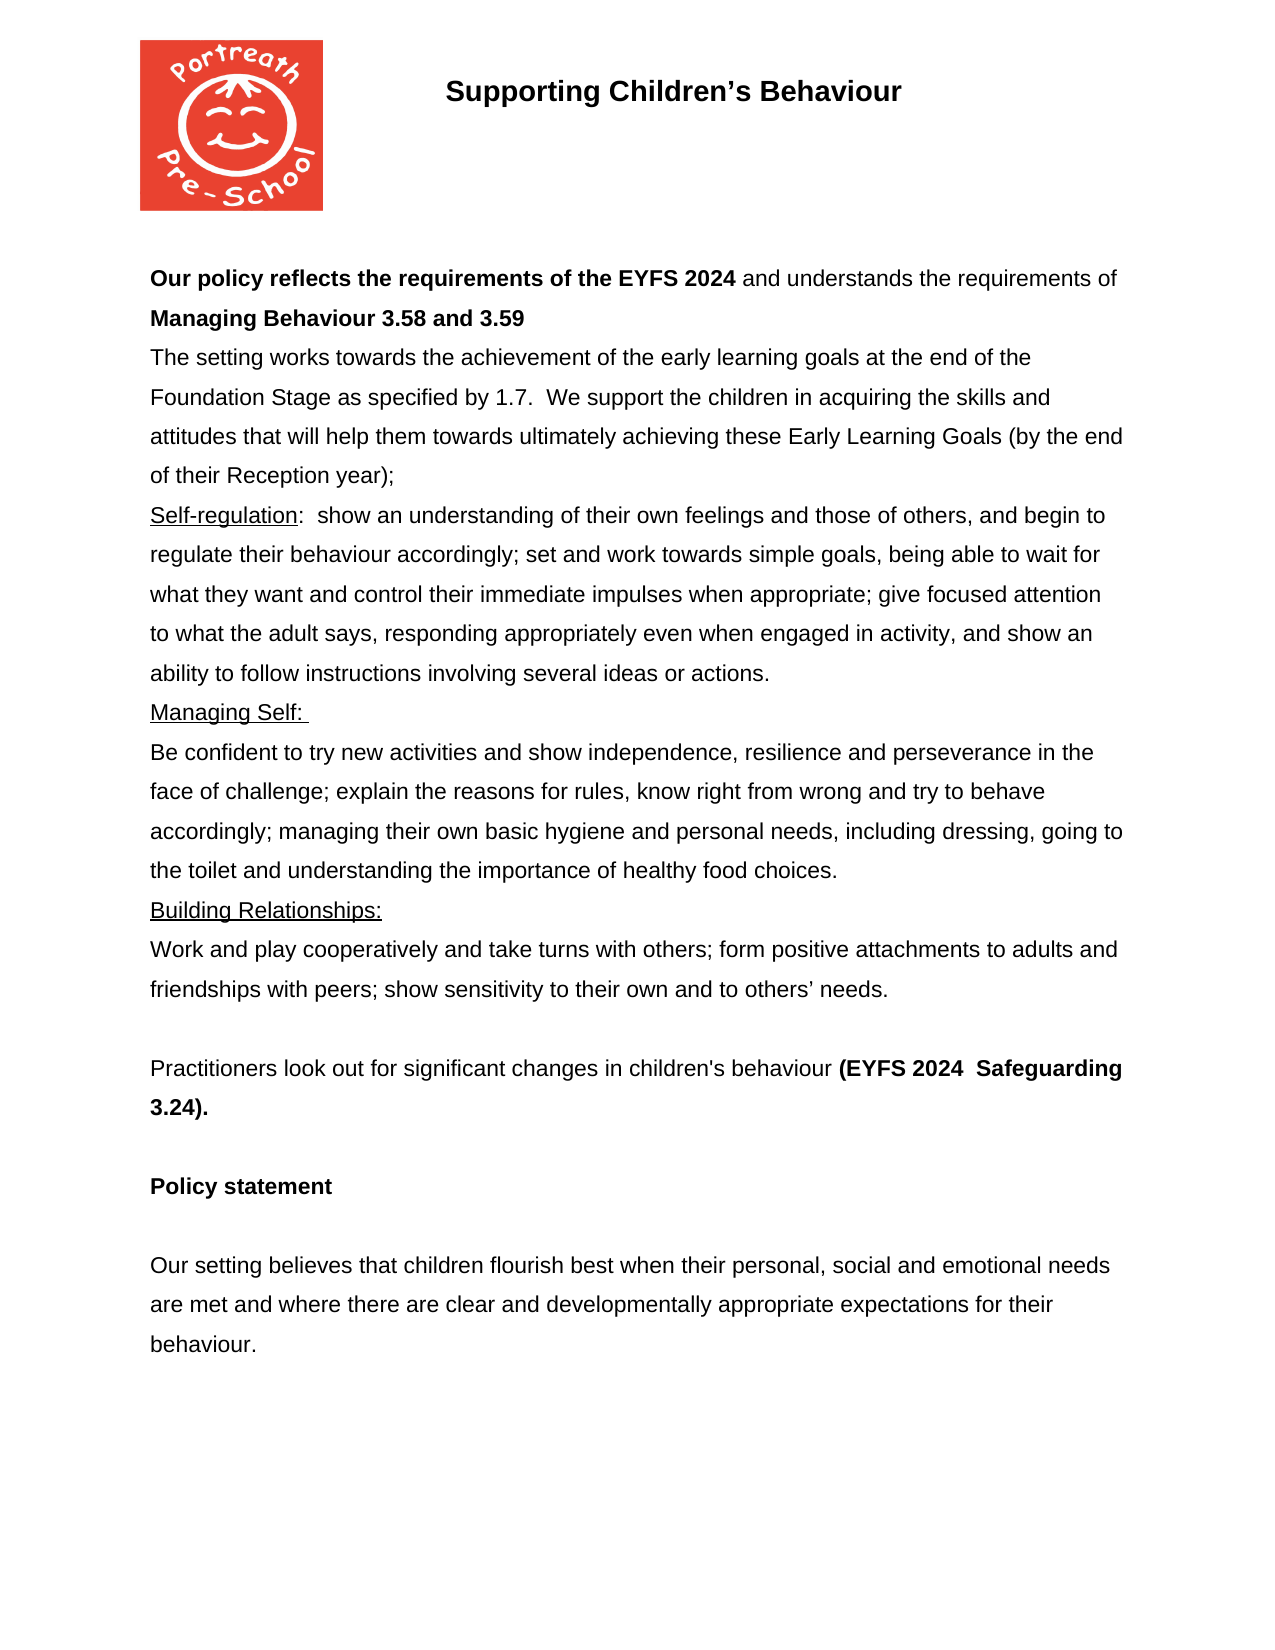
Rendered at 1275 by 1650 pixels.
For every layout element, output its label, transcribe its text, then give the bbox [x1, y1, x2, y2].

text Practitioners look out for significant changes in children's behaviour (EYFS 2024 Safeguarding 3.24). [150, 1054, 1125, 1120]
text Building Relationships: [150, 897, 1125, 923]
text Work and play cooperatively and take turns with others; form positive attachments to adults and friendships with peers; show sensitivity to their own and to others’ needs. [150, 936, 1125, 1002]
text Managing Self: [150, 699, 1125, 726]
text Self-regulation: show an understanding of their own feelings and those of others, and begin to regulate their behaviour accordingly; set and work towards simple goals, being able to wait for what they want and control their immediate impulses when appropriate; give focused attention to what the adult says, responding appropriately even when engaged in activity, and show an ability to follow instructions involving several ideas or actions. [150, 502, 1125, 686]
text Be confident to try new activities and show independence, resilience and perseverance in the face of challenge; explain the reasons for rules, know right from wrong and try to behave accordingly; managing their own basic hygiene and personal needs, including dressing, going to the toilet and understanding the importance of healthy food choices. [150, 739, 1125, 883]
text The setting works towards the achievement of the early learning goals at the end of the Foundation Stage as specified by 1.7. We support the children in acquiring the skills and attitudes that will help them towards ultimately achieving these Early Learning Goals (by the end of their Reception year); [150, 344, 1125, 489]
text Our policy reflects the requirements of the EYFS 2024 and understands the requirements of Managing Behaviour 3.58 and 3.59 [150, 265, 1125, 331]
picture [137, 37, 323, 211]
text Our setting believes that children flourish best when their personal, social and emotional needs are met and where there are clear and developmentally appropriate expectations for their behaviour. [150, 1252, 1125, 1357]
text Policy statement [150, 1173, 1125, 1199]
